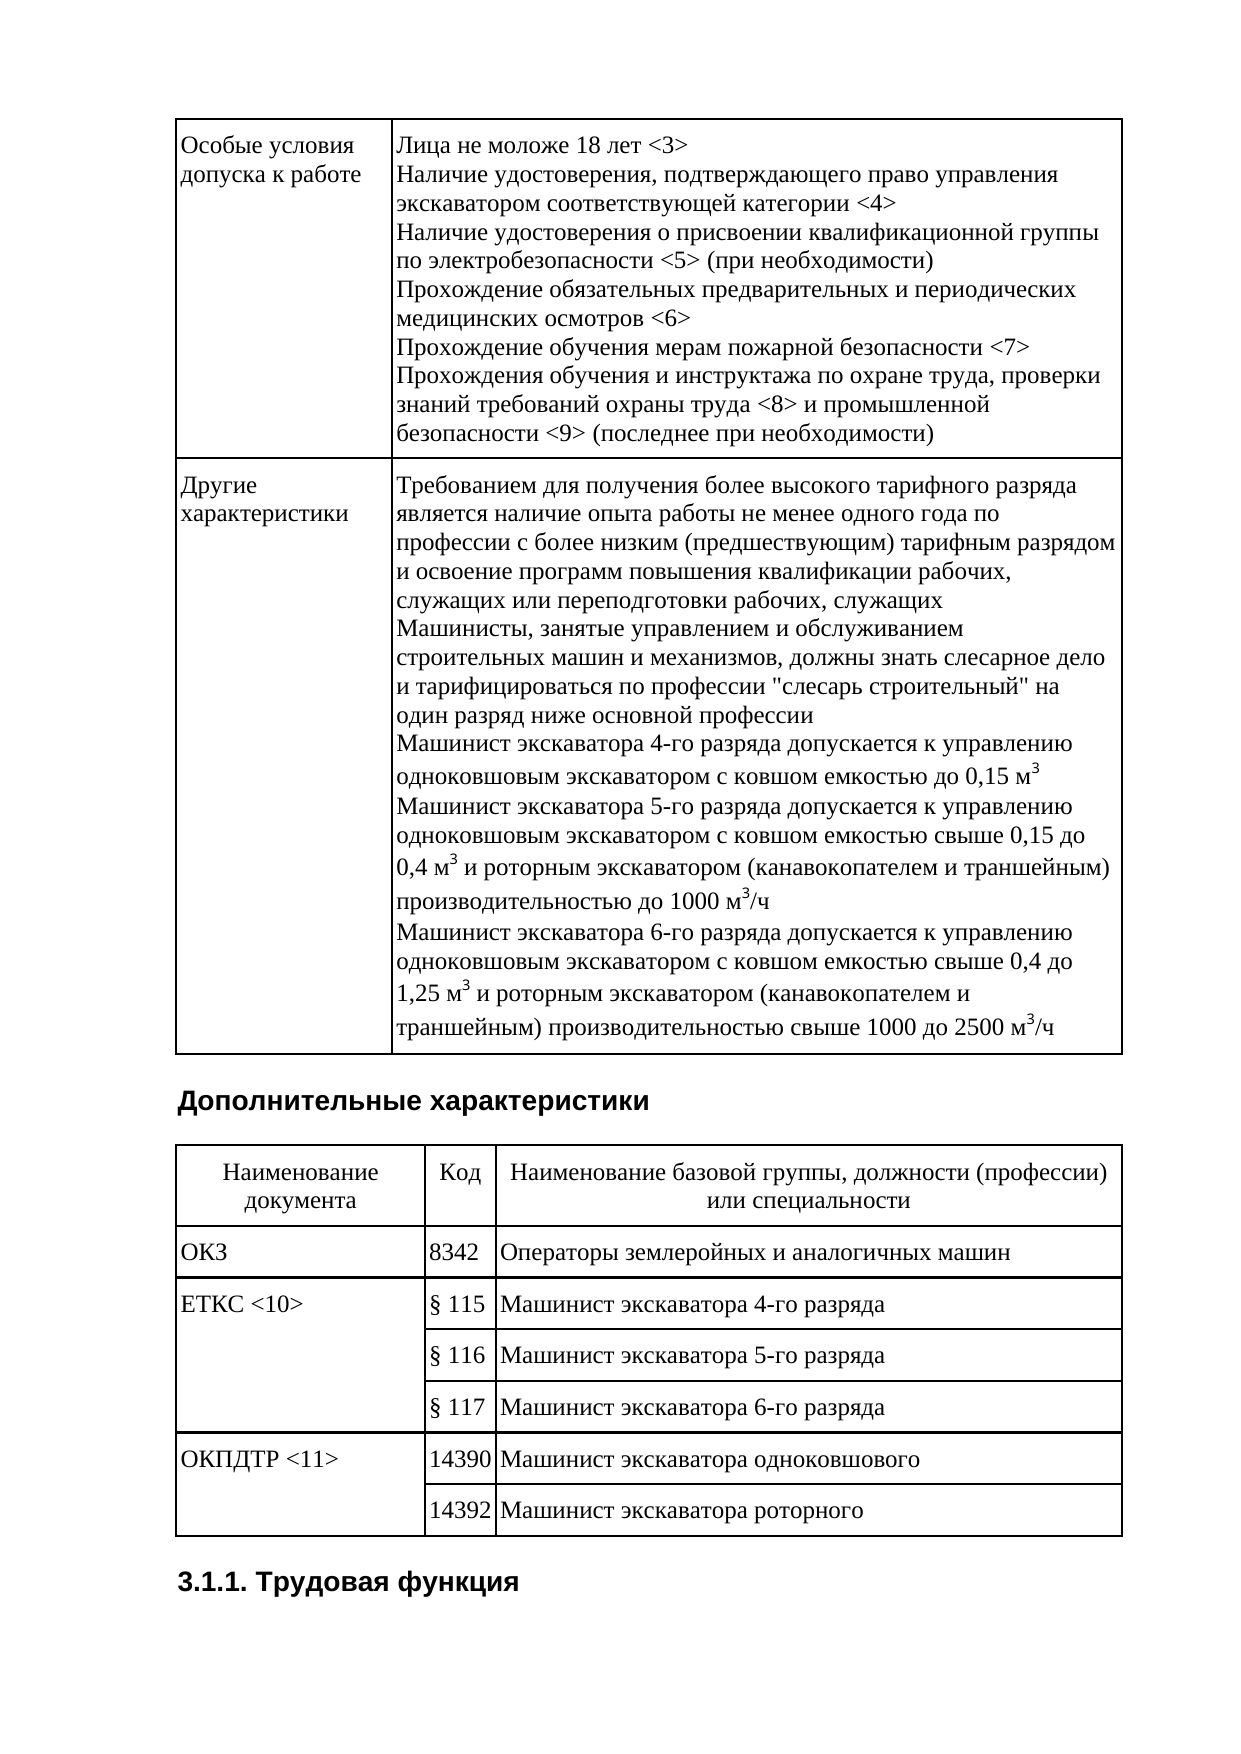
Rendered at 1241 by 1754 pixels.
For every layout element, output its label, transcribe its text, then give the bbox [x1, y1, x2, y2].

table_header Наименование документа [177, 1146, 424, 1225]
table_cell Операторы землеройных и аналогичных машин [497, 1227, 1121, 1276]
table_cell 14392 [426, 1485, 495, 1535]
table_cell Другие характеристики [177, 459, 391, 1053]
table_cell ЕТКС <10> [177, 1279, 424, 1431]
table_cell Требованием для получения более высокого тарифного разряда является наличие опыта работы не менее одного года по профессии с более низким (предшествующим) тарифным разрядом и освоение программ повышения квалификации рабочих, служащих или переподготовки рабочих, служащих Машинисты, занятые управлением и обслуживанием строительных машин и механизмов, должны знать слесарное дело и тарифицироваться по профессии "слесарь строительный" на один разряд ниже основной профессии Машинист экскаватора 4-го разряда допускается к управлению одноковшовым экскаватором с ковшом емкостью до 0,15 м3 Машинист экскаватора 5-го разряда допускается к управлению одноковшовым экскаватором с ковшом емкостью свыше 0,15 до 0,4 м3 и роторным экскаватором (канавокопателем и траншейным) производительностью до 1000 м3/ч Машинист экскаватора 6-го разряда допускается к управлению одноковшовым экскаватором с ковшом емкостью свыше 0,4 до 1,25 м3 и роторным экскаватором (канавокопателем и траншейным) производительностью свыше 1000 до 2500 м3/ч [393, 459, 1121, 1053]
table_cell Машинист экскаватора роторного [497, 1485, 1121, 1535]
table_cell 8342 [426, 1227, 495, 1276]
table_cell Машинист экскаватора 5-го разряда [497, 1330, 1121, 1380]
table_cell ОКПДТР <11> [177, 1434, 424, 1535]
table_cell ОКЗ [177, 1227, 424, 1276]
table_cell Машинист экскаватора 6-го разряда [497, 1382, 1121, 1431]
text Дополнительные характеристики [177, 1083, 1152, 1116]
table_cell Лица не моложе 18 лет <3> Наличие удостоверения, подтверждающего право управления экскаватором соответствующей категории <4> Наличие удостоверения о присвоении квалификационной группы по электробезопасности <5> (при необходимости) Прохождение обязательных предварительных и периодических медицинских осмотров <6> Прохождение обучения мерам пожарной безопасности <7> Прохождения обучения и инструктажа по охране труда, проверки знаний требований охраны труда <8> и промышленной безопасности <9> (последнее при необходимости) [393, 120, 1121, 457]
table_header Наименование базовой группы, должности (профессии) или специальности [497, 1146, 1121, 1225]
table_header Код [426, 1146, 495, 1225]
table_cell Машинист экскаватора одноковшового [497, 1434, 1121, 1483]
table_cell 14390 [426, 1434, 495, 1483]
table_cell § 116 [426, 1330, 495, 1380]
table_cell § 117 [426, 1382, 495, 1431]
table_cell Особые условия допуска к работе [177, 120, 391, 457]
text 3.1.1. Трудовая функция [177, 1565, 1152, 1598]
table_cell Машинист экскаватора 4-го разряда [497, 1279, 1121, 1328]
table_cell § 115 [426, 1279, 495, 1328]
